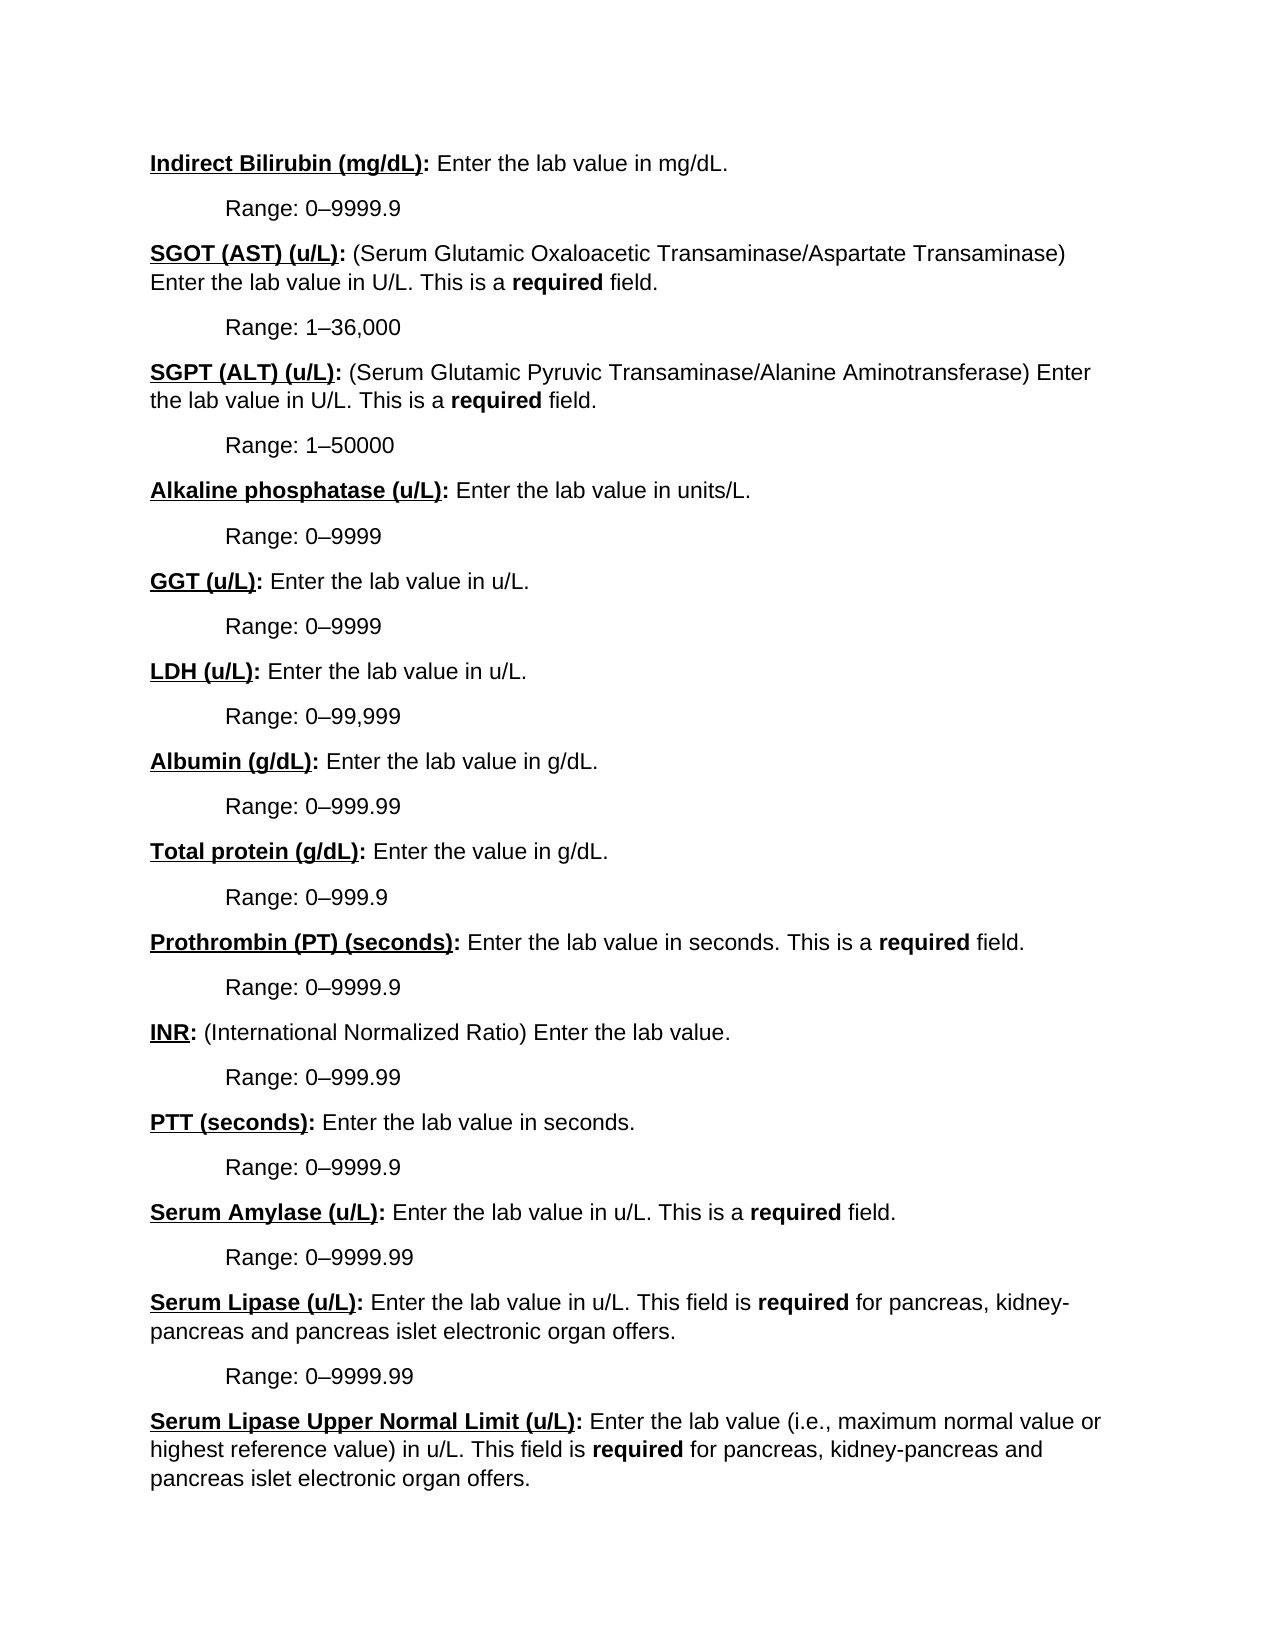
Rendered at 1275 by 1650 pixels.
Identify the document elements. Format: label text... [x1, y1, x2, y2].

text Range: 0–9999.9 [150, 1154, 1125, 1180]
text GGT (u/L): Enter the lab value in u/L. [150, 568, 1125, 594]
text Total protein (g/dL): Enter the value in g/dL. [150, 838, 1125, 865]
text Prothrombin (PT) (seconds): Enter the lab value in seconds. This is a required field. [150, 928, 1125, 955]
text Range: 0–9999 [150, 523, 1125, 549]
text Albumin (g/dL): Enter the lab value in g/dL. [150, 748, 1125, 774]
text Indirect Bilirubin (mg/dL): Enter the lab value in mg/dL. [150, 150, 1125, 176]
text Range: 0–9999.99 [150, 1363, 1125, 1389]
text PTT (seconds): Enter the lab value in seconds. [150, 1109, 1125, 1135]
text Serum Amylase (u/L): Enter the lab value in u/L. This is a required field. [150, 1199, 1125, 1226]
text Range: 0–9999.9 [150, 195, 1125, 221]
text Serum Lipase (u/L): Enter the lab value in u/L. This field is required for pancreas, kidney-pancreas and pancreas islet electronic organ offers. [150, 1289, 1125, 1344]
text Range: 1–50000 [150, 432, 1125, 459]
text Range: 0–999.9 [150, 883, 1125, 910]
text Range: 0–9999.99 [150, 1244, 1125, 1271]
text Range: 0–9999 [150, 613, 1125, 639]
text Range: 0–99,999 [150, 703, 1125, 729]
text SGPT (ALT) (u/L): (Serum Glutamic Pyruvic Transaminase/Alanine Aminotransferase) Enter the lab value in U/L. This is a required field. [150, 359, 1125, 414]
text Range: 1–36,000 [150, 314, 1125, 340]
text LDH (u/L): Enter the lab value in u/L. [150, 658, 1125, 684]
text Serum Lipase Upper Normal Limit (u/L): Enter the lab value (i.e., maximum normal value or highest reference value) in u/L. This field is required for pancreas, kidney-pancreas and pancreas islet electronic organ offers. [150, 1408, 1125, 1491]
text SGOT (AST) (u/L): (Serum Glutamic Oxaloacetic Transaminase/Aspartate Transaminase) Enter the lab value in U/L. This is a required field. [150, 240, 1125, 295]
text Range: 0–999.99 [150, 793, 1125, 819]
text Range: 0–9999.9 [150, 974, 1125, 1000]
text Alkaline phosphatase (u/L): Enter the lab value in units/L. [150, 477, 1125, 504]
text INR: (International Normalized Ratio) Enter the lab value. [150, 1019, 1125, 1045]
text Range: 0–999.99 [150, 1064, 1125, 1090]
